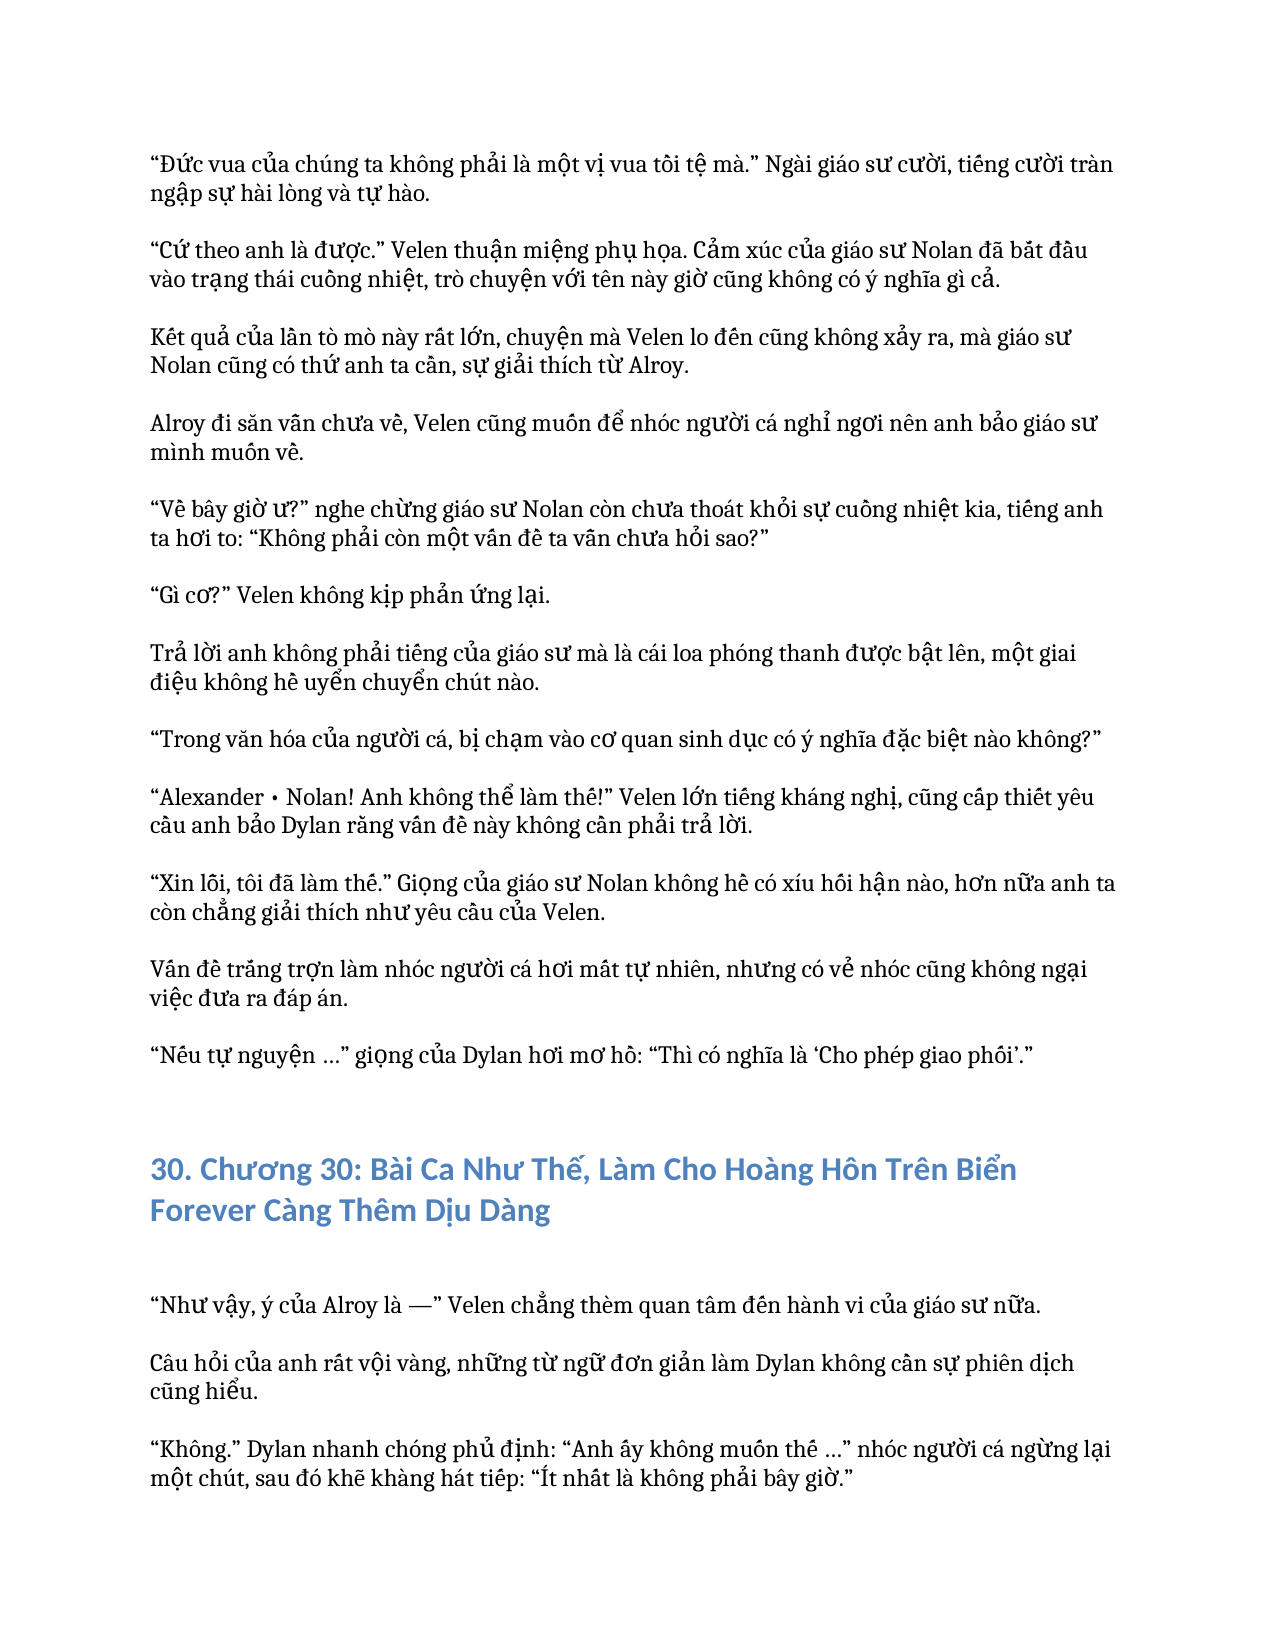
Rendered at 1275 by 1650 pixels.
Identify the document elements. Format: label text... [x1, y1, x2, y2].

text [150, 150, 1125, 1127]
subtitle 30. Chương 30: Bài Ca Như Thế, Làm Cho Hoàng Hôn Trên Biển Forever Càng Thêm Dịu Dàng [150, 1148, 1125, 1230]
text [150, 1233, 1125, 1492]
